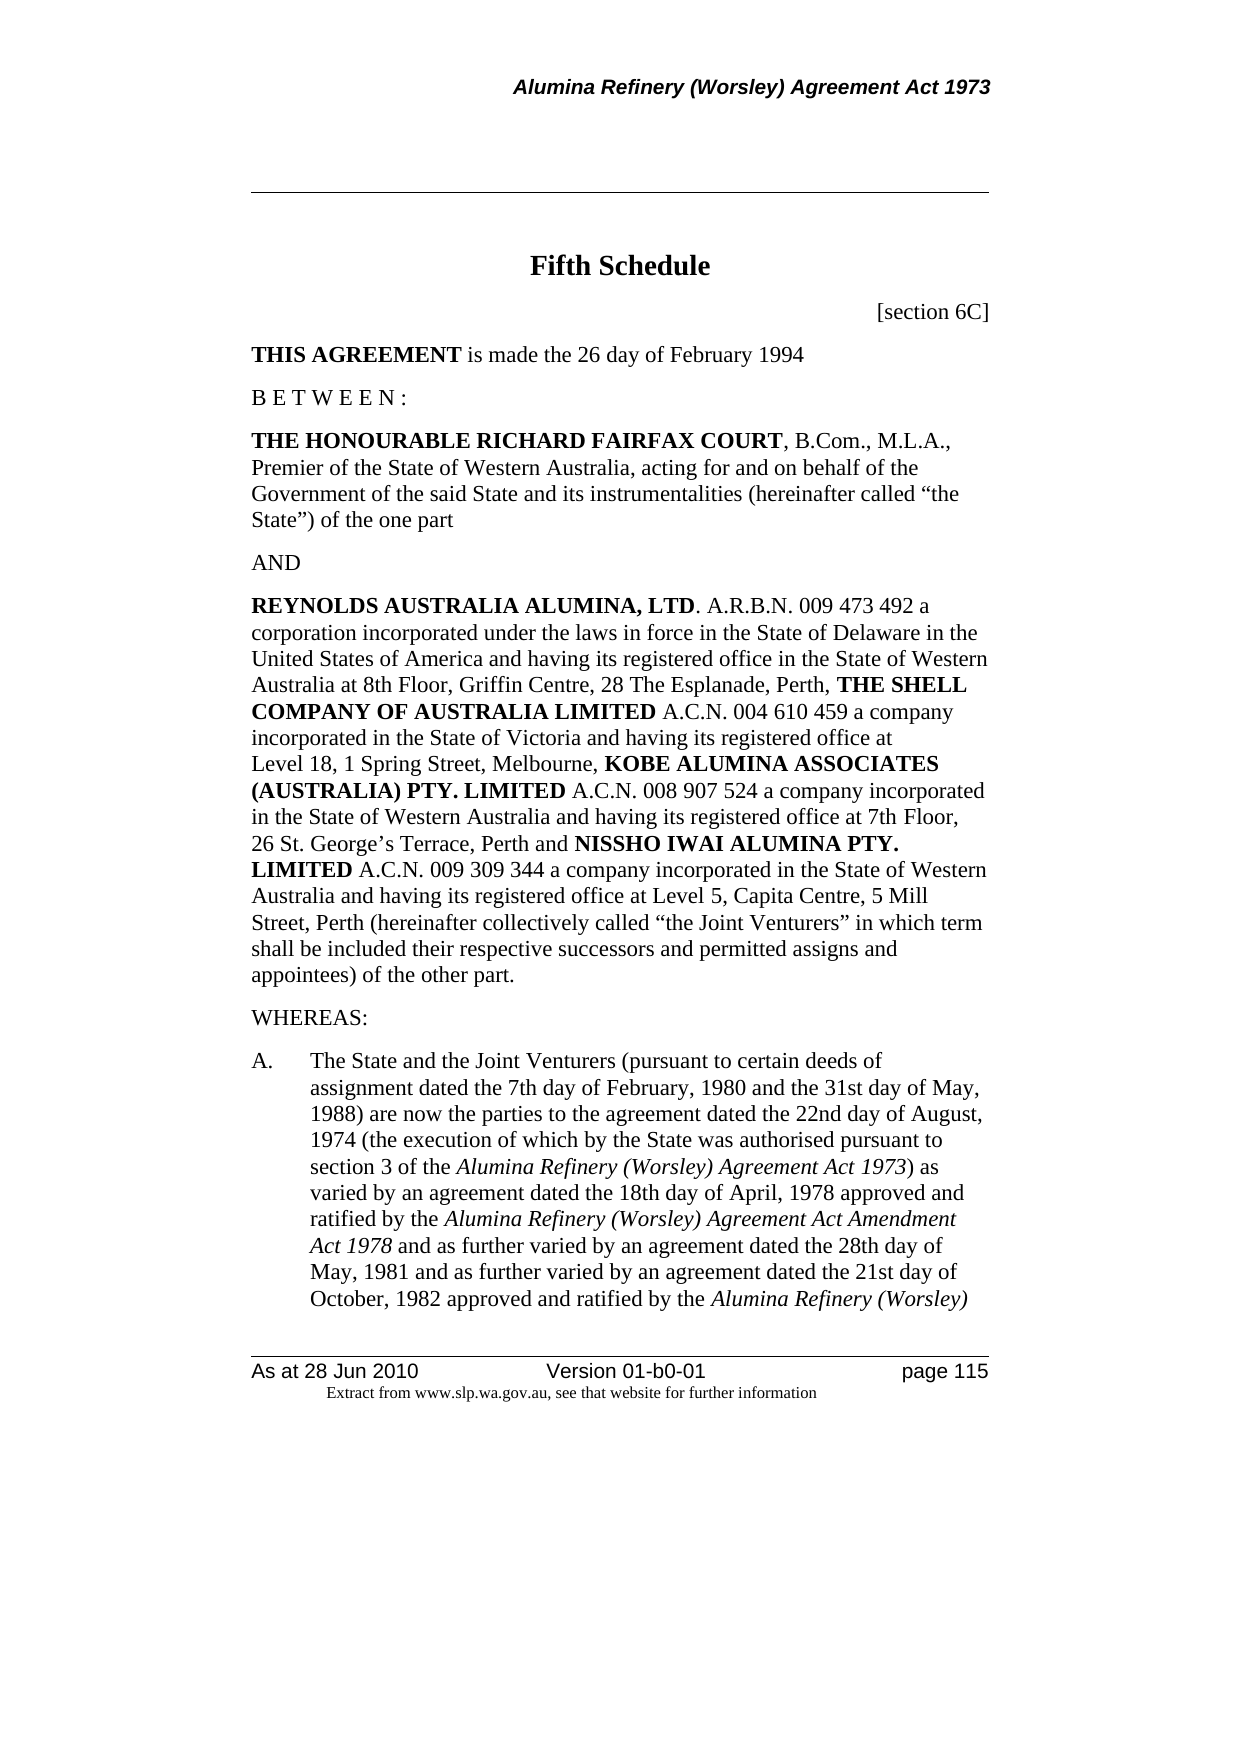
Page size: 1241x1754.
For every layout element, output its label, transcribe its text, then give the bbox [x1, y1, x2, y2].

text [251, 1047, 989, 1311]
text THE HONOURABLE RICHARD FAIRFAX COURT, B.Com., M.L.A., Premier of the State of Western Australia, acting for and on behalf of the Government of the said State and its instrumentalities (hereinafter called “the State”) of the one part [251, 427, 989, 533]
text B E T W E E N : [251, 384, 989, 411]
text WHEREAS: [251, 1004, 989, 1031]
text [section 6C] [251, 298, 989, 324]
text THIS AGREEMENT is made the 26 day of February 1994 [251, 341, 989, 368]
text AND [251, 549, 989, 576]
text REYNOLDS AUSTRALIA ALUMINA, LTD. A.R.B.N. 009 473 492 a corporation incorporated under the laws in force in the State of Delaware in the United States of America and having its registered office in the State of Western Australia at 8th Floor, Griffin Centre, 28 The Esplanade, Perth, THE SHELL COMPANY OF AUSTRALIA LIMITED A.C.N. 004 610 459 a company incorporated in the State of Victoria and having its registered office at Level 18, 1 Spring Street, Melbourne, KOBE ALUMINA ASSOCIATES (AUSTRALIA) PTY. LIMITED A.C.N. 008 907 524 a company incorporated in the State of Western Australia and having its registered office at 7th Floor, 26 St. George’s Terrace, Perth and NISSHO IWAI ALUMINA PTY. LIMITED A.C.N. 009 309 344 a company incorporated in the State of Western Australia and having its registered office at Level 5, Capita Centre, 5 Mill Street, Perth (hereinafter collectively called “the Joint Venturers” in which term shall be included their respective successors and permitted assigns and appointees) of the other part. [251, 592, 989, 988]
subtitle Fifth Schedule [251, 248, 989, 282]
